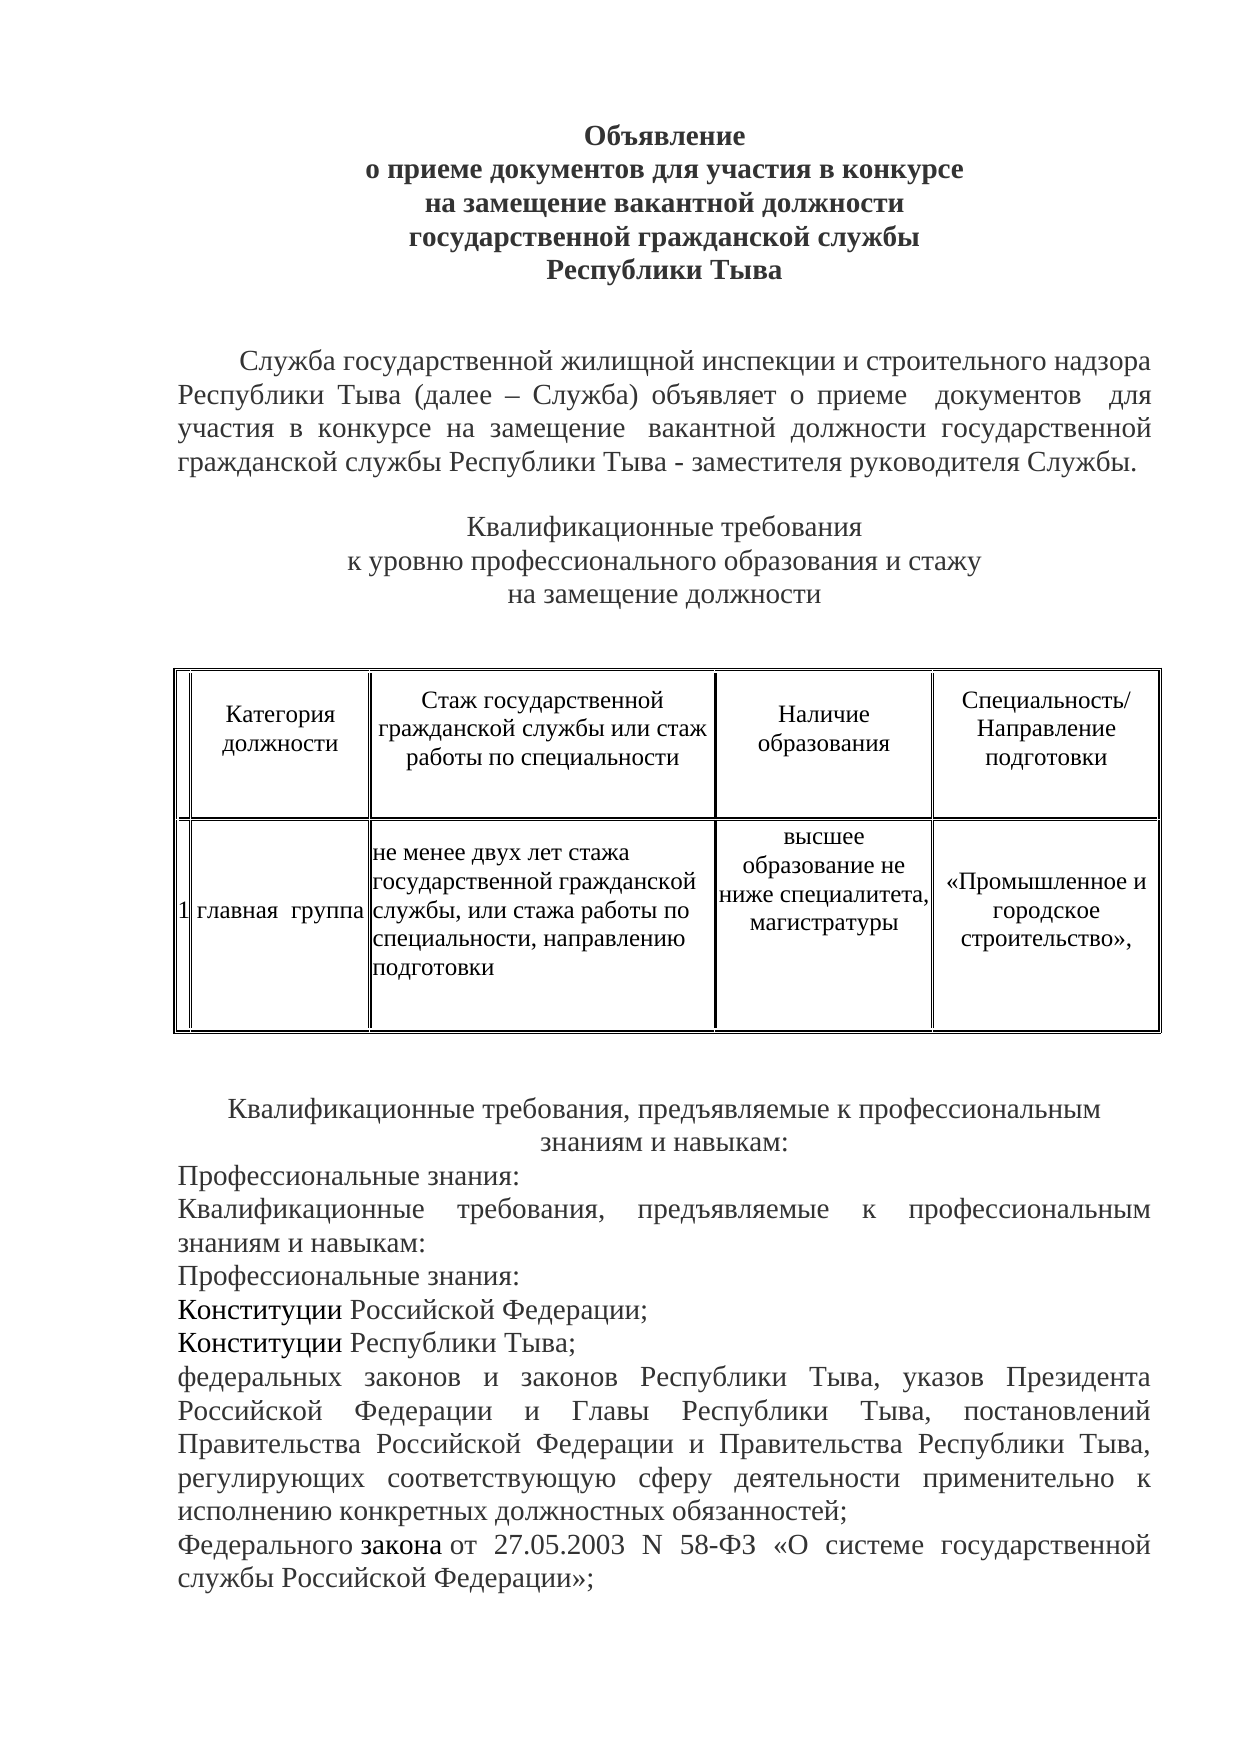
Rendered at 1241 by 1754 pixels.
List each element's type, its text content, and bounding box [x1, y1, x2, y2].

text Служба государственной жилищной инспекции и строительного надзора Республики Тыва (далее – Служба) объявляет о приеме документов для участия в конкурсе на замещение вакантной должности государственной гражданской службы Республики Тыва - заместителя руководителя Службы. [177, 343, 1152, 477]
text Конституции Республики Тыва; [177, 1326, 1152, 1359]
text к уровню профессионального образования и стажу [177, 543, 1152, 577]
text Квалификационные требования, предъявляемые к профессиональным знаниям и навыкам: [177, 1091, 1152, 1158]
table_header [177, 671, 191, 817]
text Объявление [177, 118, 1152, 152]
text о приеме документов для участия в конкурсе [177, 152, 1152, 185]
text на замещение вакантной должности [177, 185, 1152, 219]
table_cell не менее двух лет стажа государственной гражданской службы, или стажа работы по специальности, направлению подготовки [370, 821, 715, 1030]
table_header Наличие образования [715, 671, 933, 817]
table_cell высшее образование не ниже специалитета, магистратуры [715, 821, 933, 1030]
table_cell «Промышленное и городское строительство», [933, 817, 1159, 1030]
text Республики Тыва [177, 252, 1152, 286]
text Квалификационные требования [177, 509, 1152, 543]
text Федерального закона от 27.05.2003 N 58-ФЗ «О системе государственной службы Российской Федерации»; [177, 1527, 1152, 1594]
text Квалификационные требования, предъявляемые к профессиональным знаниям и навыкам: [177, 1191, 1152, 1258]
text государственной гражданской службы [177, 219, 1152, 252]
text Профессиональные знания: [177, 1158, 1152, 1191]
text Конституции Российской Федерации; [177, 1292, 1152, 1326]
table_header Стаж государственной гражданской службы или стаж работы по специальности [370, 669, 715, 817]
text на замещение должности [177, 577, 1152, 610]
table_header Категория должности [191, 669, 370, 817]
text Профессиональные знания: [177, 1258, 1152, 1292]
table_cell 1 [177, 817, 191, 1030]
table_cell главная группа [191, 817, 370, 1030]
table_header Специальность/ Направление подготовки [933, 671, 1158, 817]
text федеральных законов и законов Республики Тыва, указов Президента Российской Федерации и Главы Республики Тыва, постановлений Правительства Российской Федерации и Правительства Республики Тыва, регулирующих соответствующую сферу деятельности применительно к исполнению конкретных должностных обязанностей; [177, 1359, 1152, 1527]
